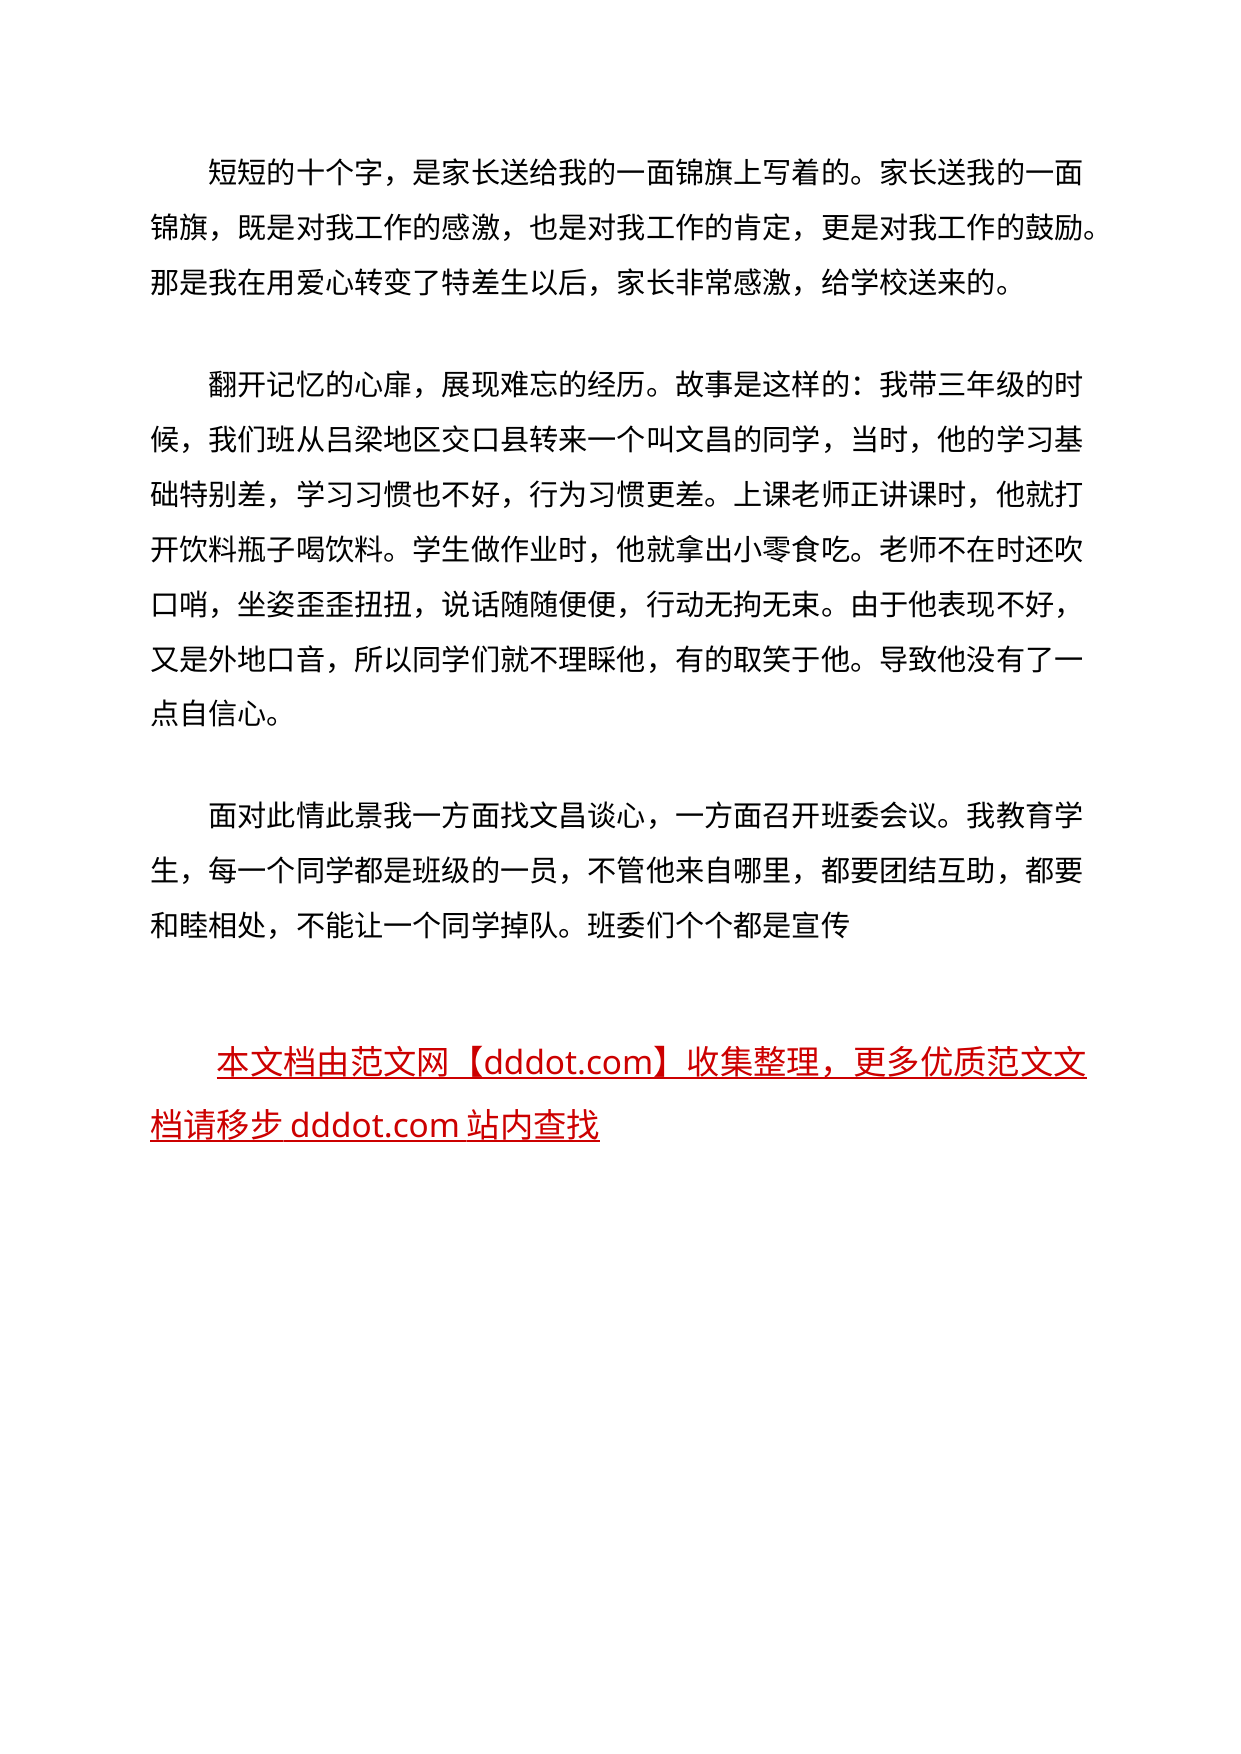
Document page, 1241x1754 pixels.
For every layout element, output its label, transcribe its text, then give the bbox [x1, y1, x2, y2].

text 本文档由范文网【dddot.com】收集整理，更多优质范文文档请移步dddot.com站内查找 [150, 1036, 1090, 1147]
text 短短的十个字，是家长送给我的一面锦旗上写着的。家长送我的一面锦旗，既是对我工作的感激，也是对我工作的肯定，更是对我工作的鼓励。那是我在用爱心转变了特差生以后，家长非常感激，给学校送来的。 [150, 150, 1090, 302]
text 面对此情此景我一方面找文昌谈心，一方面召开班委会议。我教育学生，每一个同学都是班级的一员，不管他来自哪里，都要团结互助，都要和睦相处，不能让一个同学掉队。班委们个个都是宣传 [150, 793, 1090, 945]
text 翻开记忆的心扉，展现难忘的经历。故事是这样的：我带三年级的时候，我们班从吕梁地区交口县转来一个叫文昌的同学，当时，他的学习基础特别差，学习习惯也不好，行为习惯更差。上课老师正讲课时，他就打开饮料瓶子喝饮料。学生做作业时，他就拿出小零食吃。老师不在时还吹口哨，坐姿歪歪扭扭，说话随随便便，行动无拘无束。由于他表现不好，又是外地口音，所以同学们就不理睬他，有的取笑于他。导致他没有了一点自信心。 [150, 362, 1090, 733]
